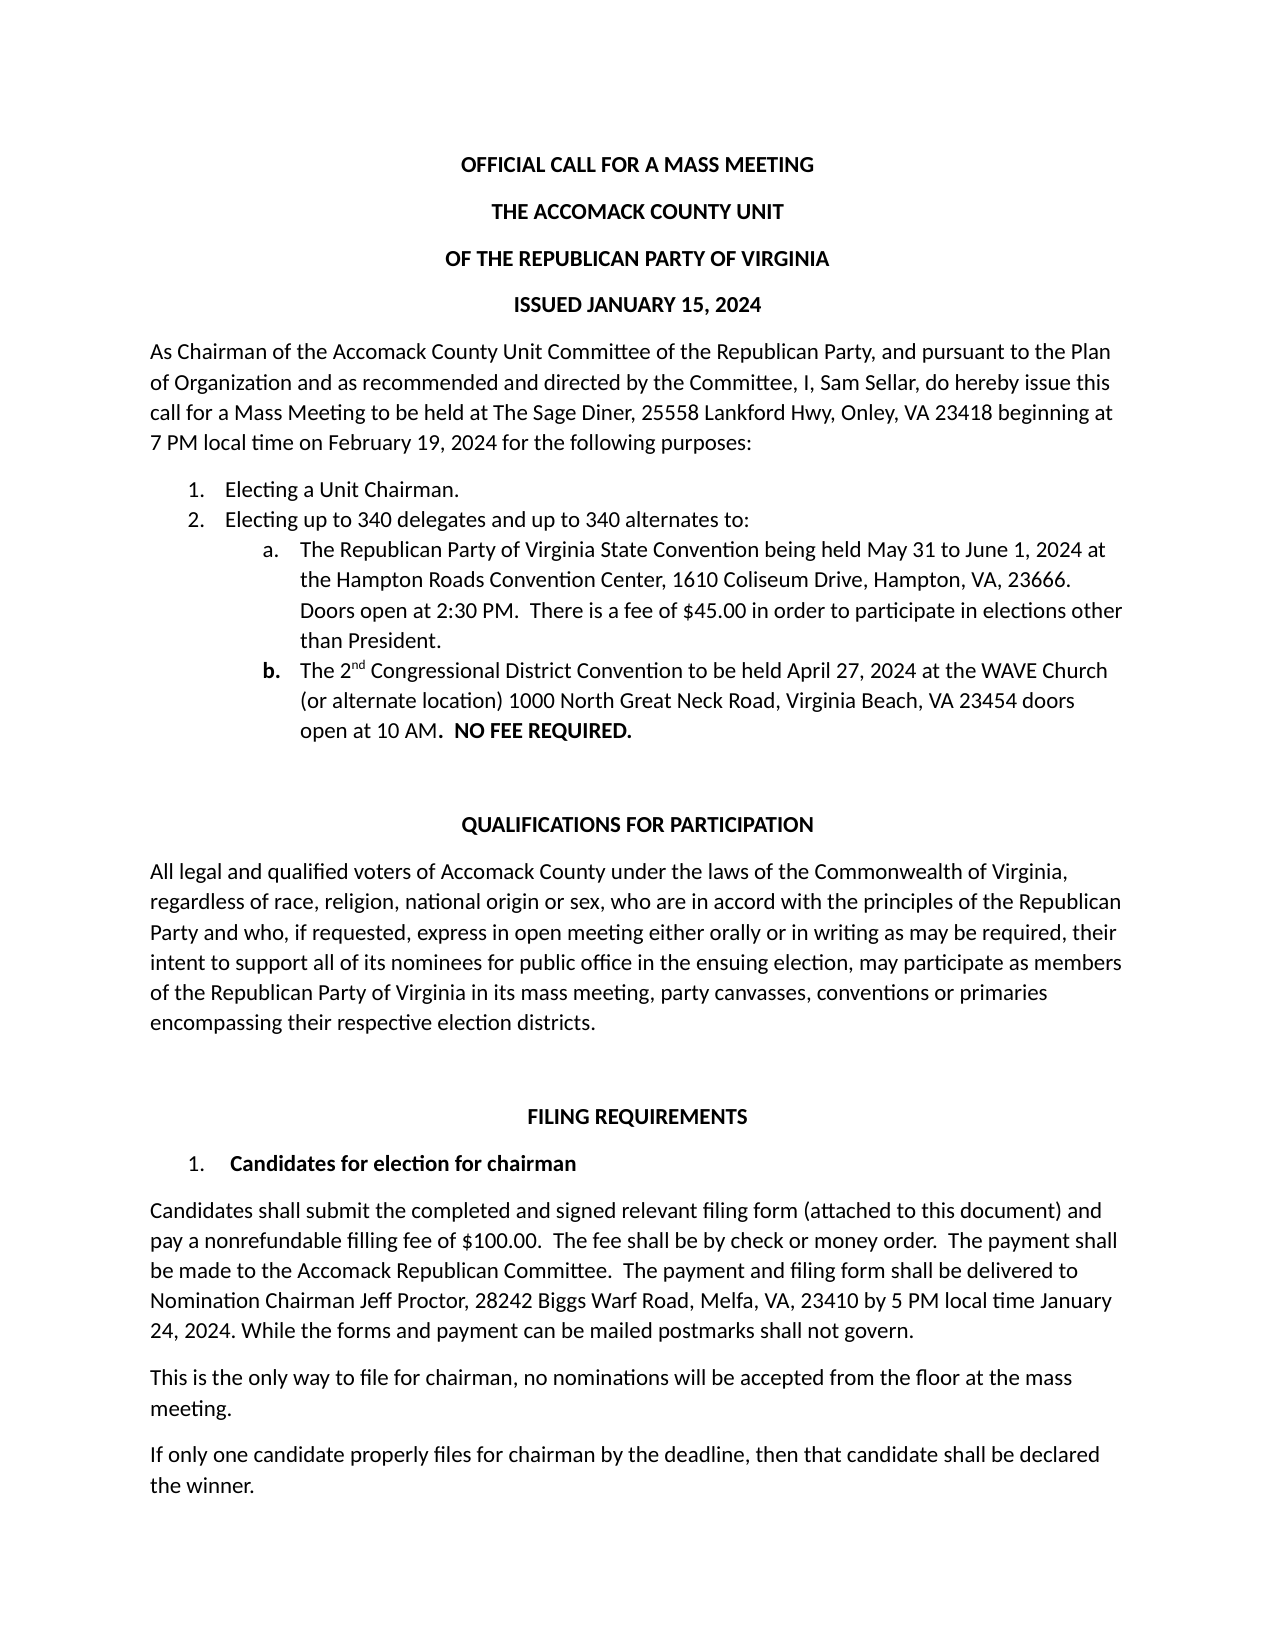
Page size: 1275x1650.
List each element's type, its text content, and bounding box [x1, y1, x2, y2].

text OFFICIAL CALL FOR A MASS MEETING [150, 150, 1125, 178]
list Electing up to 340 delegates and up to 340 alternates to: [187, 505, 1125, 533]
text If only one candidate properly files for chairman by the deadline, then that candidate shall be declared the winner. [150, 1441, 1125, 1499]
text As Chairman of the Accomack County Unit Committee of the Republican Party, and pursuant to the Plan of Organization and as recommended and directed by the Committee, I, Sam Sellar, do hereby issue this call for a Mass Meeting to be held at The Sage Diner, 25558 Lankford Hwy, Onley, VA 23418 beginning at 7 PM local time on February 19, 2024 for the following purposes: [150, 337, 1125, 456]
list The 2nd Congressional District Convention to be held April 27, 2024 at the WAVE Church (or alternate location) 1000 North Great Neck Road, Virginia Beach, VA 23454 doors open at 10 AM. NO FEE REQUIRED. [262, 656, 1125, 745]
list Electing a Unit Chairman. [187, 475, 1125, 503]
text THE ACCOMACK COUNTY UNIT [150, 197, 1125, 225]
text QUALIFICATIONS FOR PARTICIPATION [150, 810, 1125, 838]
list The Republican Party of Virginia State Convention being held May 31 to June 1, 2024 at the Hampton Roads Convention Center, 1610 Coliseum Drive, Hampton, VA, 23666. Doors open at 2:30 PM. There is a fee of $45.00 in order to participate in elections other than President. [262, 535, 1125, 654]
text FILING REQUIREMENTS [150, 1102, 1125, 1130]
text OF THE REPUBLICAN PARTY OF VIRGINIA [150, 244, 1125, 272]
text Candidates shall submit the completed and signed relevant filing form (attached to this document) and pay a nonrefundable filling fee of $100.00. The fee shall be by check or money order. The payment shall be made to the Accomack Republican Committee. The payment and filing form shall be delivered to Nomination Chairman Jeff Proctor, 28242 Biggs Warf Road, Melfa, VA, 23410 by 5 PM local time January 24, 2024. While the forms and payment can be mailed postmarks shall not govern. [150, 1196, 1125, 1345]
list Candidates for election for chairman [187, 1149, 1125, 1177]
text This is the only way to file for chairman, no nominations will be accepted from the floor at the mass meeting. [150, 1363, 1125, 1422]
text ISSUED JANUARY 15, 2024 [150, 291, 1125, 319]
text All legal and qualified voters of Accomack County under the laws of the Commonwealth of Virginia, regardless of race, religion, national origin or sex, who are in accord with the principles of the Republican Party and who, if requested, express in open meeting either orally or in writing as may be required, their intent to support all of its nominees for public office in the ensuing election, may participate as members of the Republican Party of Virginia in its mass meeting, party canvasses, conventions or primaries encompassing their respective election districts. [150, 857, 1125, 1036]
